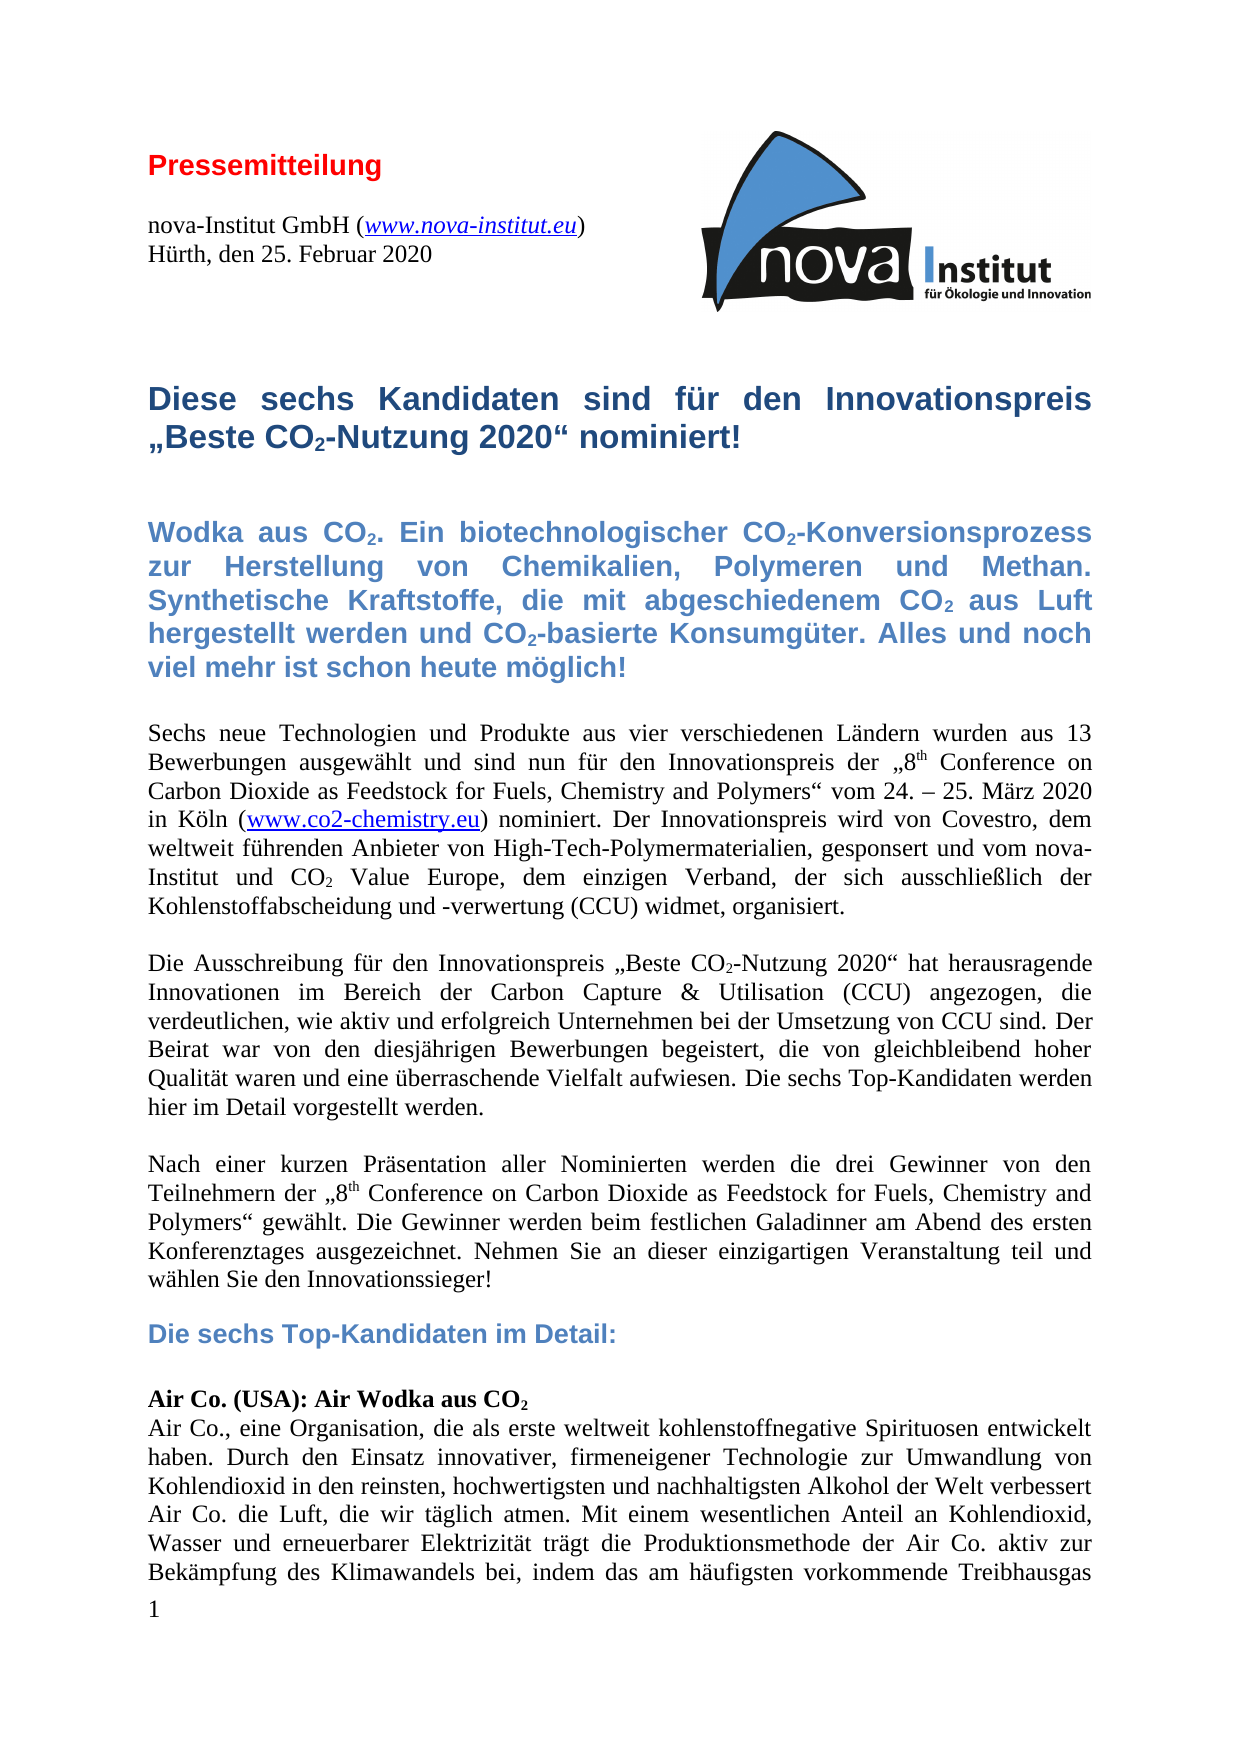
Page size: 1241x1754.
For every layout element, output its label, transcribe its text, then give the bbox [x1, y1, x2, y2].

picture [701, 131, 1091, 312]
text Hürth, den 25. Februar 2020 [148, 239, 701, 267]
text Pressemitteilung [148, 148, 701, 181]
text Air Co. (USA): Air Wodka aus CO2 [148, 1384, 1093, 1413]
subtitle Wodka aus CO2. Ein biotechnologischer CO2-Konversionsprozess zur Herstellung von Chemikalien, Polymeren und Methan. Synthetische Kraftstoffe, die mit abgeschiedenem CO2 aus Luft hergestellt werden und CO2-basierte Konsumgüter. Alles und noch viel mehr ist schon heute möglich! [148, 516, 1093, 683]
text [148, 1413, 1093, 1586]
text Sechs neue Technologien und Produkte aus vier verschiedenen Ländern wurden aus 13 Bewerbungen ausgewählt und sind nun für den Innovationspreis der „8th Conference on Carbon Dioxide as Feedstock for Fuels, Chemistry and Polymers“ vom 24. – 25. März 2020 in Köln (www.co2-chemistry.eu) nominiert. Der Innovationspreis wird von Covestro, dem weltweit führenden Anbieter von High-Tech-Polymermaterialien, gesponsert und vom nova-Institut und CO2 Value Europe, dem einzigen Verband, der sich ausschließlich der Kohlenstoffabscheidung und -verwertung (CCU) widmet, organisiert. [148, 718, 1093, 919]
subtitle Die sechs Top-Kandidaten im Detail: [148, 1318, 1093, 1349]
text Die Ausschreibung für den Innovationspreis „Beste CO2-Nutzung 2020“ hat herausragende Innovationen im Bereich der Carbon Capture & Utilisation (CCU) angezogen, die verdeutlichen, wie aktiv und erfolgreich Unternehmen bei der Umsetzung von CCU sind. Der Beirat war von den diesjährigen Bewerbungen begeistert, die von gleichbleibend hoher Qualität waren und eine überraschende Vielfalt aufwiesen. Die sechs Top-Kandidaten werden hier im Detail vorgestellt werden. [148, 948, 1093, 1121]
subtitle Diese sechs Kandidaten sind für den Innovationspreis „Beste CO2-Nutzung 2020“ nominiert! [148, 379, 1093, 456]
text nova-Institut GmbH (www.nova-institut.eu) [148, 210, 701, 239]
text Nach einer kurzen Präsentation aller Nominierten werden die drei Gewinner von den Teilnehmern der „8th Conference on Carbon Dioxide as Feedstock for Fuels, Chemistry and Polymers“ gewählt. Die Gewinner werden beim festlichen Galadinner am Abend des ersten Konferenztages ausgezeichnet. Nehmen Sie an dieser einzigartigen Veranstaltung teil und wählen Sie den Innovationssieger! [148, 1149, 1093, 1293]
